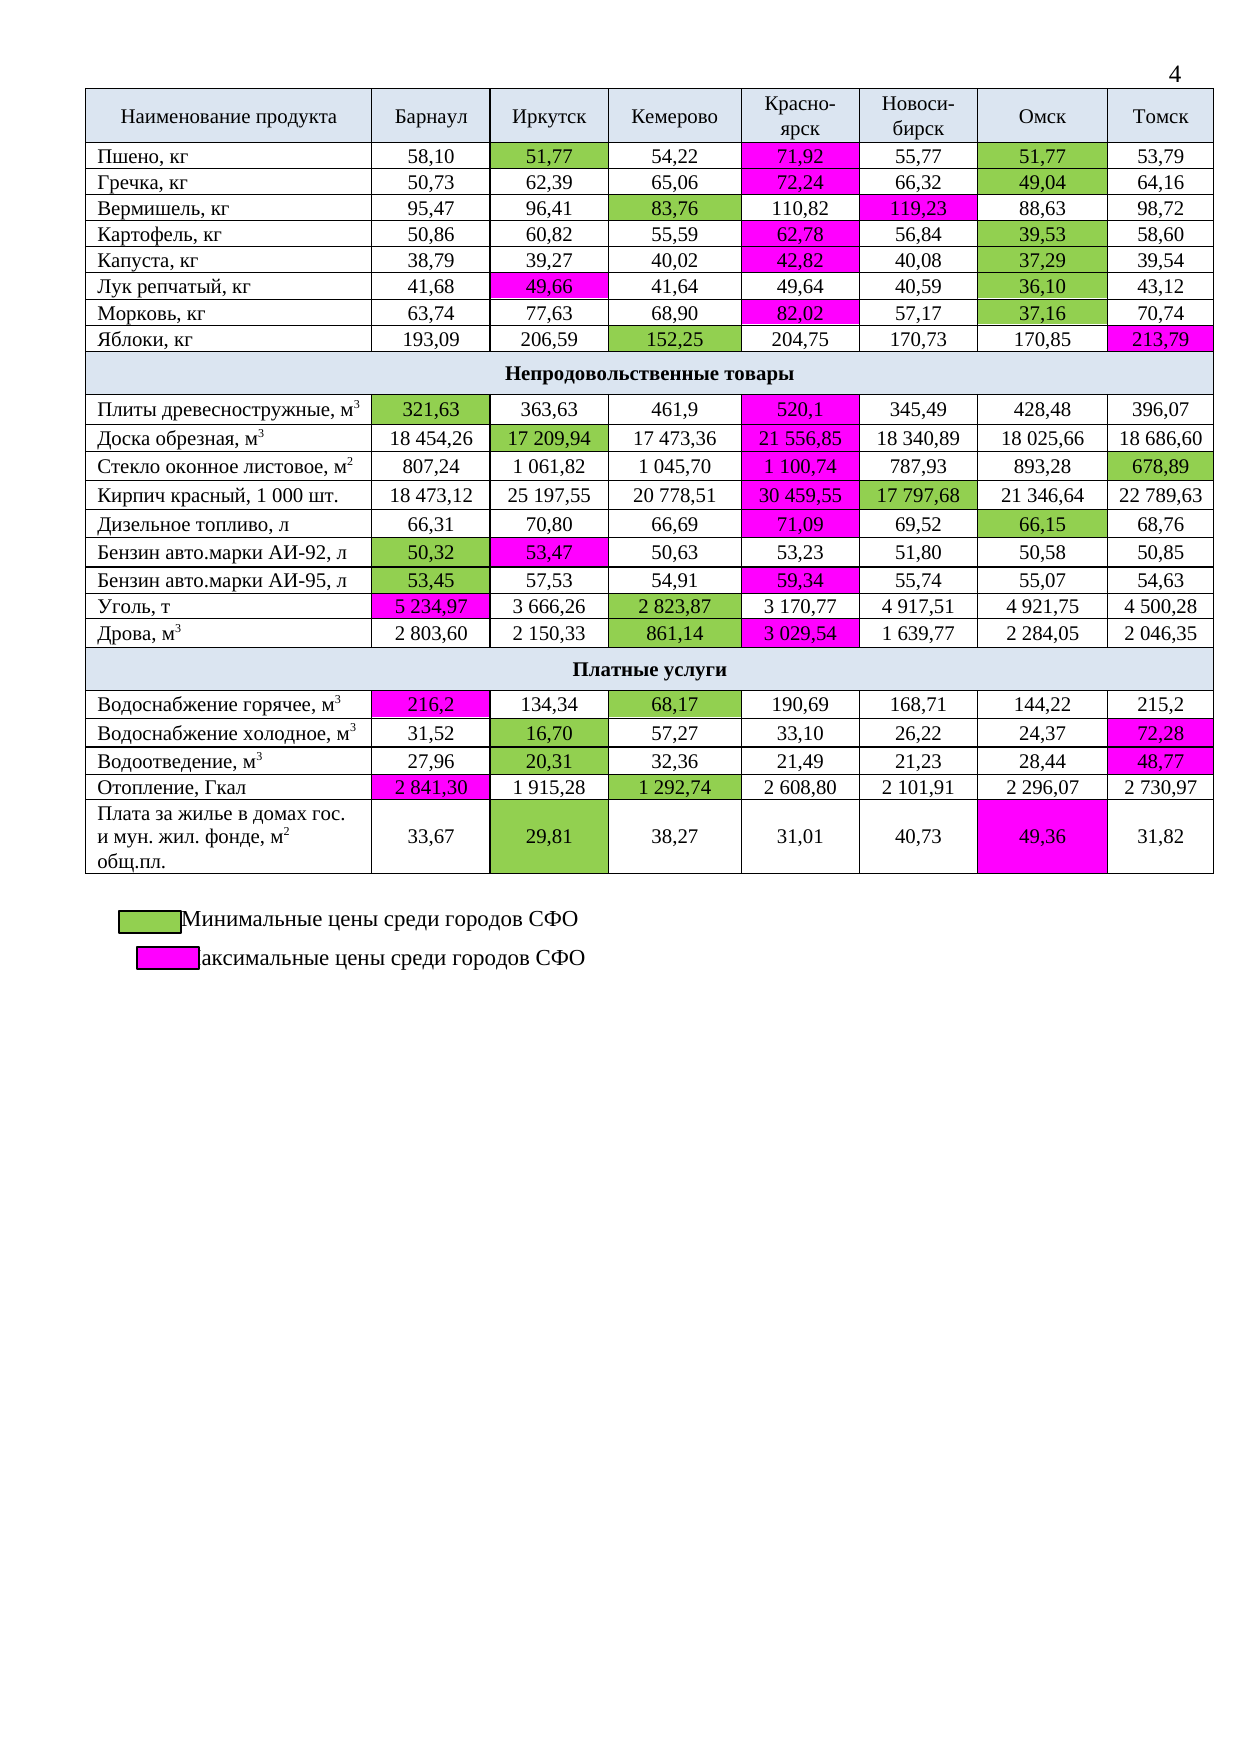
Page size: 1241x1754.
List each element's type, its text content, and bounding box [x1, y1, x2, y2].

table_cell 168,71 [860, 691, 977, 717]
table_cell 1 100,74 [742, 452, 859, 480]
table_cell 1 292,74 [609, 775, 741, 799]
table_cell 37,29 [978, 247, 1107, 272]
table_cell 1 639,77 [860, 619, 977, 647]
table_cell Уголь, т [86, 594, 371, 618]
table_cell 50,73 [372, 169, 489, 194]
table_cell 66,15 [978, 510, 1107, 537]
table_cell 32,36 [609, 748, 741, 774]
table_cell 77,63 [491, 300, 608, 324]
table_cell 68,90 [609, 300, 741, 324]
table_cell Капуста, кг [86, 247, 371, 272]
table_cell 49,64 [742, 273, 859, 298]
table_cell 41,68 [372, 273, 489, 298]
table_cell 59,34 [742, 568, 859, 593]
table_cell 66,32 [860, 169, 977, 194]
table_cell 21,23 [860, 748, 977, 774]
table_cell 4 921,75 [978, 594, 1107, 618]
table_cell 57,27 [609, 719, 741, 746]
table_cell 18 473,12 [372, 481, 489, 509]
table_cell Морковь, кг [86, 300, 371, 324]
table_cell 2 284,05 [978, 619, 1107, 647]
table_cell 40,59 [860, 273, 977, 298]
table_cell Водоснабжение горячее, м3 [86, 691, 371, 717]
table_cell 861,14 [609, 619, 741, 647]
table_cell 38,79 [372, 247, 489, 272]
table_cell 53,23 [742, 538, 859, 566]
text Максимальные цены среди городов СФО [118, 944, 1181, 971]
table_cell 1 045,70 [609, 452, 741, 480]
table_cell 39,27 [491, 247, 608, 272]
table_cell 66,31 [372, 510, 489, 537]
table_cell 56,84 [860, 221, 977, 246]
table_cell 57,53 [491, 568, 608, 593]
table_cell Бензин авто.марки АИ-92, л [86, 538, 371, 566]
table_cell 807,24 [372, 452, 489, 480]
table_cell 54,91 [609, 568, 741, 593]
table_cell 58,60 [1108, 221, 1213, 246]
table_cell 2 823,87 [609, 594, 741, 618]
table_cell 119,23 [860, 195, 977, 220]
table_header Омск [978, 89, 1107, 142]
table_cell 396,07 [1108, 395, 1213, 424]
table_cell 18 686,60 [1108, 425, 1213, 451]
table_header Барнаул [372, 89, 489, 142]
table_cell 55,59 [609, 221, 741, 246]
table_cell 66,69 [609, 510, 741, 537]
table_cell 39,53 [978, 221, 1107, 246]
table_cell 39,54 [1108, 247, 1213, 272]
table_cell 82,02 [742, 300, 859, 324]
table_cell 2 730,97 [1108, 775, 1213, 799]
table_cell Картофель, кг [86, 221, 371, 246]
table_header Красно-ярск [742, 89, 859, 142]
table_cell 17 209,94 [491, 425, 608, 451]
table_cell 36,10 [978, 273, 1107, 298]
table_cell 2 101,91 [860, 775, 977, 799]
table_cell 20 778,51 [609, 481, 741, 509]
table_cell 38,27 [609, 800, 741, 873]
table_cell 50,63 [609, 538, 741, 566]
table_cell 678,89 [1108, 452, 1213, 480]
table_cell 893,28 [978, 452, 1107, 480]
table_header Томск [1108, 89, 1213, 142]
table_cell 1 061,82 [491, 452, 608, 480]
table_cell Платные услуги [86, 648, 1213, 690]
table_cell 152,25 [609, 326, 741, 351]
table_cell 215,2 [1108, 691, 1213, 717]
table_cell Плата за жилье в домах гос. и мун. жил. фонде, м2 общ.пл. [86, 800, 371, 873]
table_cell 110,82 [742, 195, 859, 220]
table_cell 70,74 [1108, 300, 1213, 324]
table_cell 88,63 [978, 195, 1107, 220]
table_cell 213,79 [1108, 326, 1213, 351]
table_cell 170,73 [860, 326, 977, 351]
table_cell 68,76 [1108, 510, 1213, 537]
table_cell 2 608,80 [742, 775, 859, 799]
table_cell 31,82 [1108, 800, 1213, 873]
table_cell 42,82 [742, 247, 859, 272]
table_cell 68,17 [609, 691, 741, 717]
table_cell Доска обрезная, м3 [86, 425, 371, 451]
table_cell Непродовольственные товары [86, 352, 1213, 394]
table_cell 25 197,55 [491, 481, 608, 509]
table_cell 31,52 [372, 719, 489, 746]
table_cell 3 029,54 [742, 619, 859, 647]
table_cell 43,12 [1108, 273, 1213, 298]
table_cell 40,08 [860, 247, 977, 272]
table_cell 21 556,85 [742, 425, 859, 451]
table_cell 18 025,66 [978, 425, 1107, 451]
table_cell 64,16 [1108, 169, 1213, 194]
text Минимальные цены среди городов СФО [118, 905, 1181, 931]
table_cell 17 797,68 [860, 481, 977, 509]
table_cell 3 170,77 [742, 594, 859, 618]
table_header Наименование продукта [86, 89, 371, 142]
table_cell 363,63 [491, 395, 608, 424]
table_cell 193,09 [372, 326, 489, 351]
table_cell 71,09 [742, 510, 859, 537]
table_cell 134,34 [491, 691, 608, 717]
table_cell 95,47 [372, 195, 489, 220]
table_cell 4 500,28 [1108, 594, 1213, 618]
table_cell 50,58 [978, 538, 1107, 566]
table_cell 3 666,26 [491, 594, 608, 618]
table_cell Лук репчатый, кг [86, 273, 371, 298]
table_cell 63,74 [372, 300, 489, 324]
table_cell 83,76 [609, 195, 741, 220]
table_cell 48,77 [1108, 748, 1213, 774]
table_cell 206,59 [491, 326, 608, 351]
table_cell 53,45 [372, 568, 489, 593]
table_cell 170,85 [978, 326, 1107, 351]
table_cell 29,81 [491, 800, 608, 873]
table_cell 2 803,60 [372, 619, 489, 647]
table_cell 51,77 [978, 143, 1107, 168]
table_cell 216,2 [372, 691, 489, 717]
table_cell 31,01 [742, 800, 859, 873]
table_cell 54,63 [1108, 568, 1213, 593]
table_cell 345,49 [860, 395, 977, 424]
table_cell 72,28 [1108, 719, 1213, 746]
table_cell Бензин авто.марки АИ-95, л [86, 568, 371, 593]
table_cell 62,39 [491, 169, 608, 194]
table_cell 57,17 [860, 300, 977, 324]
table_cell 27,96 [372, 748, 489, 774]
table_cell 96,41 [491, 195, 608, 220]
table_cell 4 917,51 [860, 594, 977, 618]
table_cell 461,9 [609, 395, 741, 424]
table_cell 33,10 [742, 719, 859, 746]
table_cell 55,77 [860, 143, 977, 168]
table_cell 41,64 [609, 273, 741, 298]
table_cell 787,93 [860, 452, 977, 480]
table_cell 71,92 [742, 143, 859, 168]
table_cell 2 150,33 [491, 619, 608, 647]
table_cell 22 789,63 [1108, 481, 1213, 509]
table_cell 53,79 [1108, 143, 1213, 168]
table_cell 520,1 [742, 395, 859, 424]
table_cell 49,36 [978, 800, 1107, 873]
table_cell Стекло оконное листовое, м2 [86, 452, 371, 480]
table_cell Кирпич красный, 1 000 шт. [86, 481, 371, 509]
table_cell 55,07 [978, 568, 1107, 593]
table_cell Отопление, Гкал [86, 775, 371, 799]
table_cell Плиты древесностружные, м3 [86, 395, 371, 424]
table_cell 49,66 [491, 273, 608, 298]
table_cell Водоотведение, м3 [86, 748, 371, 774]
table_header Иркутск [491, 89, 608, 142]
table_cell 50,32 [372, 538, 489, 566]
table_cell 55,74 [860, 568, 977, 593]
table_cell 428,48 [978, 395, 1107, 424]
table_cell 16,70 [491, 719, 608, 746]
table_cell Пшено, кг [86, 143, 371, 168]
table_cell Дрова, м3 [86, 619, 371, 647]
table_cell 51,80 [860, 538, 977, 566]
table_cell 190,69 [742, 691, 859, 717]
table_cell 30 459,55 [742, 481, 859, 509]
table_cell 26,22 [860, 719, 977, 746]
table_cell 24,37 [978, 719, 1107, 746]
table_cell 21,49 [742, 748, 859, 774]
table_cell 60,82 [491, 221, 608, 246]
table_cell 5 234,97 [372, 594, 489, 618]
table_cell 51,77 [491, 143, 608, 168]
table_header Новоси-бирск [860, 89, 977, 142]
table_cell 20,31 [491, 748, 608, 774]
table_cell 1 915,28 [491, 775, 608, 799]
table_cell Яблоки, кг [86, 326, 371, 351]
table_cell 18 454,26 [372, 425, 489, 451]
table_cell 204,75 [742, 326, 859, 351]
table_cell 321,63 [372, 395, 489, 424]
table_cell 18 340,89 [860, 425, 977, 451]
table_cell 70,80 [491, 510, 608, 537]
table_cell 40,73 [860, 800, 977, 873]
table_cell Гречка, кг [86, 169, 371, 194]
table_cell 37,16 [978, 300, 1107, 324]
table_cell 65,06 [609, 169, 741, 194]
table_cell 50,85 [1108, 538, 1213, 566]
table_cell 49,04 [978, 169, 1107, 194]
table_cell 2 296,07 [978, 775, 1107, 799]
table_cell 33,67 [372, 800, 489, 873]
table_header Кемерово [609, 89, 741, 142]
table_cell 17 473,36 [609, 425, 741, 451]
table_cell Вермишель, кг [86, 195, 371, 220]
table_cell 21 346,64 [978, 481, 1107, 509]
table_cell 144,22 [978, 691, 1107, 717]
table_cell 62,78 [742, 221, 859, 246]
table_cell 58,10 [372, 143, 489, 168]
table_cell 69,52 [860, 510, 977, 537]
table_cell 53,47 [491, 538, 608, 566]
table_cell 54,22 [609, 143, 741, 168]
table_cell 2 841,30 [372, 775, 489, 799]
table_cell Водоснабжение холодное, м3 [86, 719, 371, 746]
table_cell Дизельное топливо, л [86, 510, 371, 537]
table_cell 72,24 [742, 169, 859, 194]
table_cell 2 046,35 [1108, 619, 1213, 647]
table_cell 40,02 [609, 247, 741, 272]
table_cell 50,86 [372, 221, 489, 246]
table_cell 98,72 [1108, 195, 1213, 220]
table_cell 28,44 [978, 748, 1107, 774]
